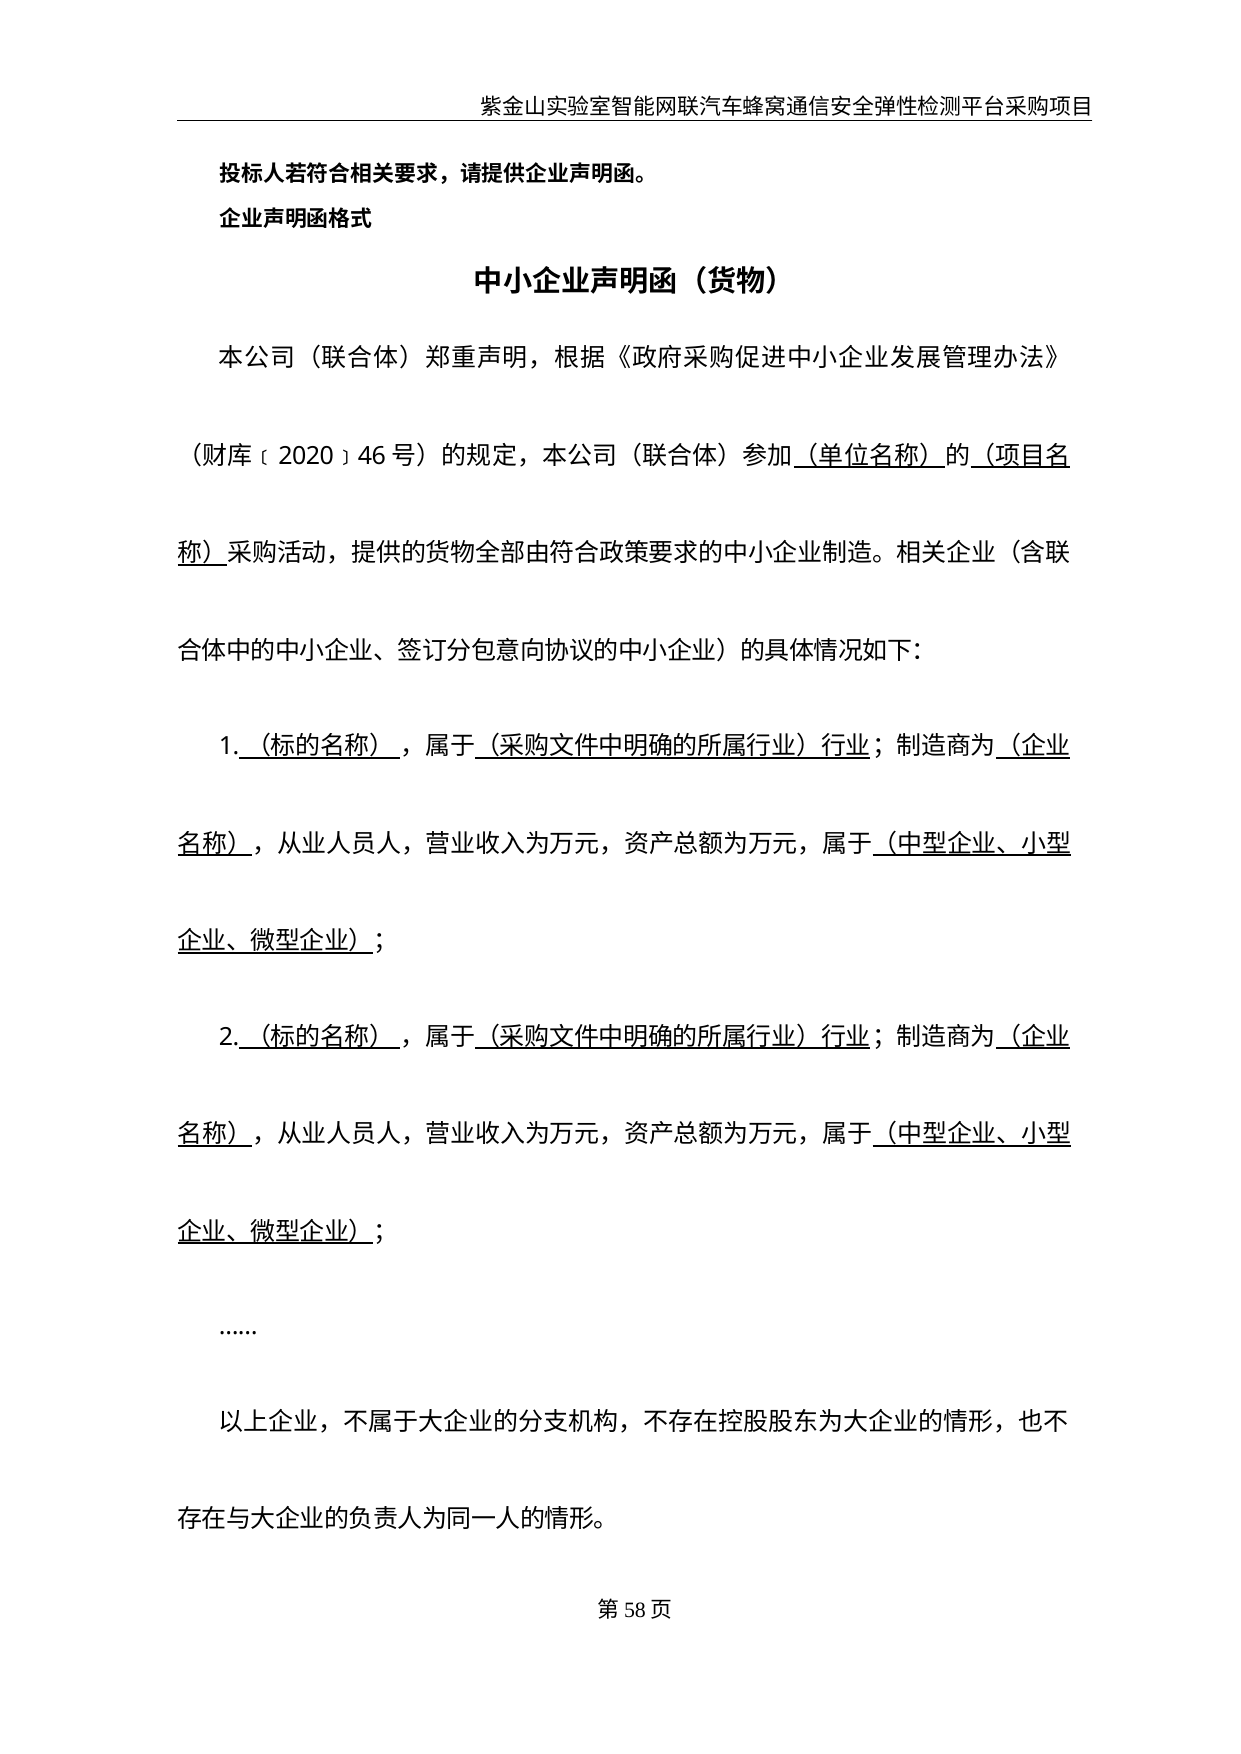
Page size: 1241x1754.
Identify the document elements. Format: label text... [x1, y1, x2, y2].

text …… [177, 1293, 1071, 1358]
text 2. （标的名称） ，属于（采购文件中明确的所属行业）行业；制造商为（企业名称），从业人员人，营业收入为万元，资产总额为万元，属于（中型企业、小型企业、微型企业）； [177, 1002, 1071, 1262]
text 本公司（联合体）郑重声明，根据《政府采购促进中小企业发展管理办法》（财库﹝2020﹞46号）的规定，本公司（联合体）参加（单位名称）的（项目名称）采购活动，提供的货物全部由符合政策要求的中小企业制造。相关企业（含联合体中的中小企业、签订分包意向协议的中小企业）的具体情况如下： [177, 323, 1071, 681]
text 中小企业声明函（货物） [177, 246, 1091, 311]
text 1. （标的名称） ，属于（采购文件中明确的所属行业）行业；制造商为（企业名称），从业人员人，营业收入为万元，资产总额为万元，属于（中型企业、小型企业、微型企业）； [177, 711, 1071, 971]
text 企业声明函格式 [177, 201, 1082, 233]
text 以上企业，不属于大企业的分支机构，不存在控股股东为大企业的情形，也不存在与大企业的负责人为同一人的情形。 [177, 1387, 1071, 1549]
text 投标人若符合相关要求，请提供企业声明函。 [177, 156, 1082, 188]
